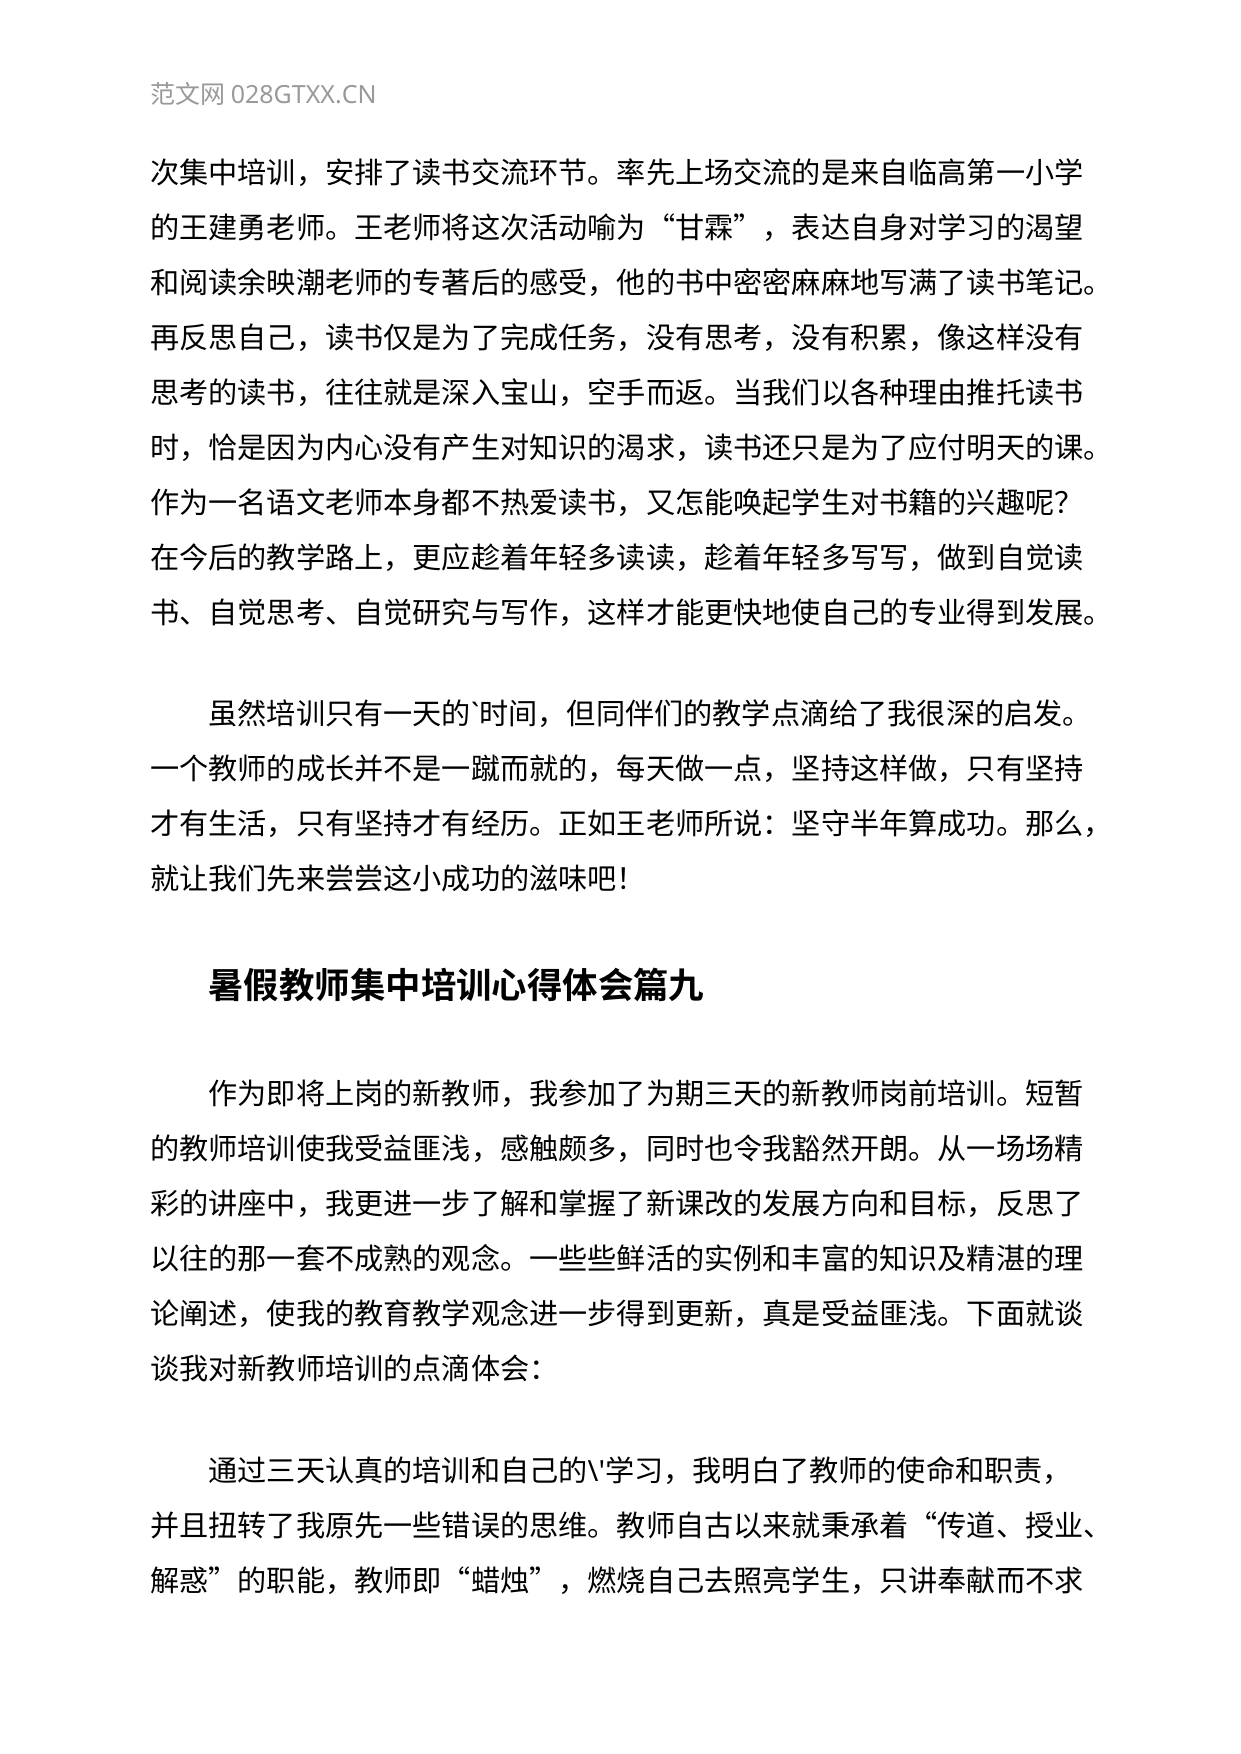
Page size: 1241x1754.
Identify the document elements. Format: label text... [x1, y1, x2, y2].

text 暑假教师集中培训心得体会篇九 [150, 957, 1090, 1009]
text 作为即将上岗的新教师，我参加了为期三天的新教师岗前培训。短暂的教师培训使我受益匪浅，感触颇多，同时也令我豁然开朗。从一场场精彩的讲座中，我更进一步了解和掌握了新课改的发展方向和目标，反思了以往的那一套不成熟的观念。一些些鲜活的实例和丰富的知识及精湛的理论阐述，使我的教育教学观念进一步得到更新，真是受益匪浅。下面就谈谈我对新教师培训的点滴体会： [150, 1071, 1090, 1388]
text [150, 150, 1090, 631]
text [150, 1447, 1090, 1599]
text 虽然培训只有一天的`时间，但同伴们的教学点滴给了我很深的启发。一个教师的成长并不是一蹴而就的，每天做一点，坚持这样做，只有坚持才有生活，只有坚持才有经历。正如王老师所说：坚守半年算成功。那么，就让我们先来尝尝这小成功的滋味吧！ [150, 691, 1090, 898]
